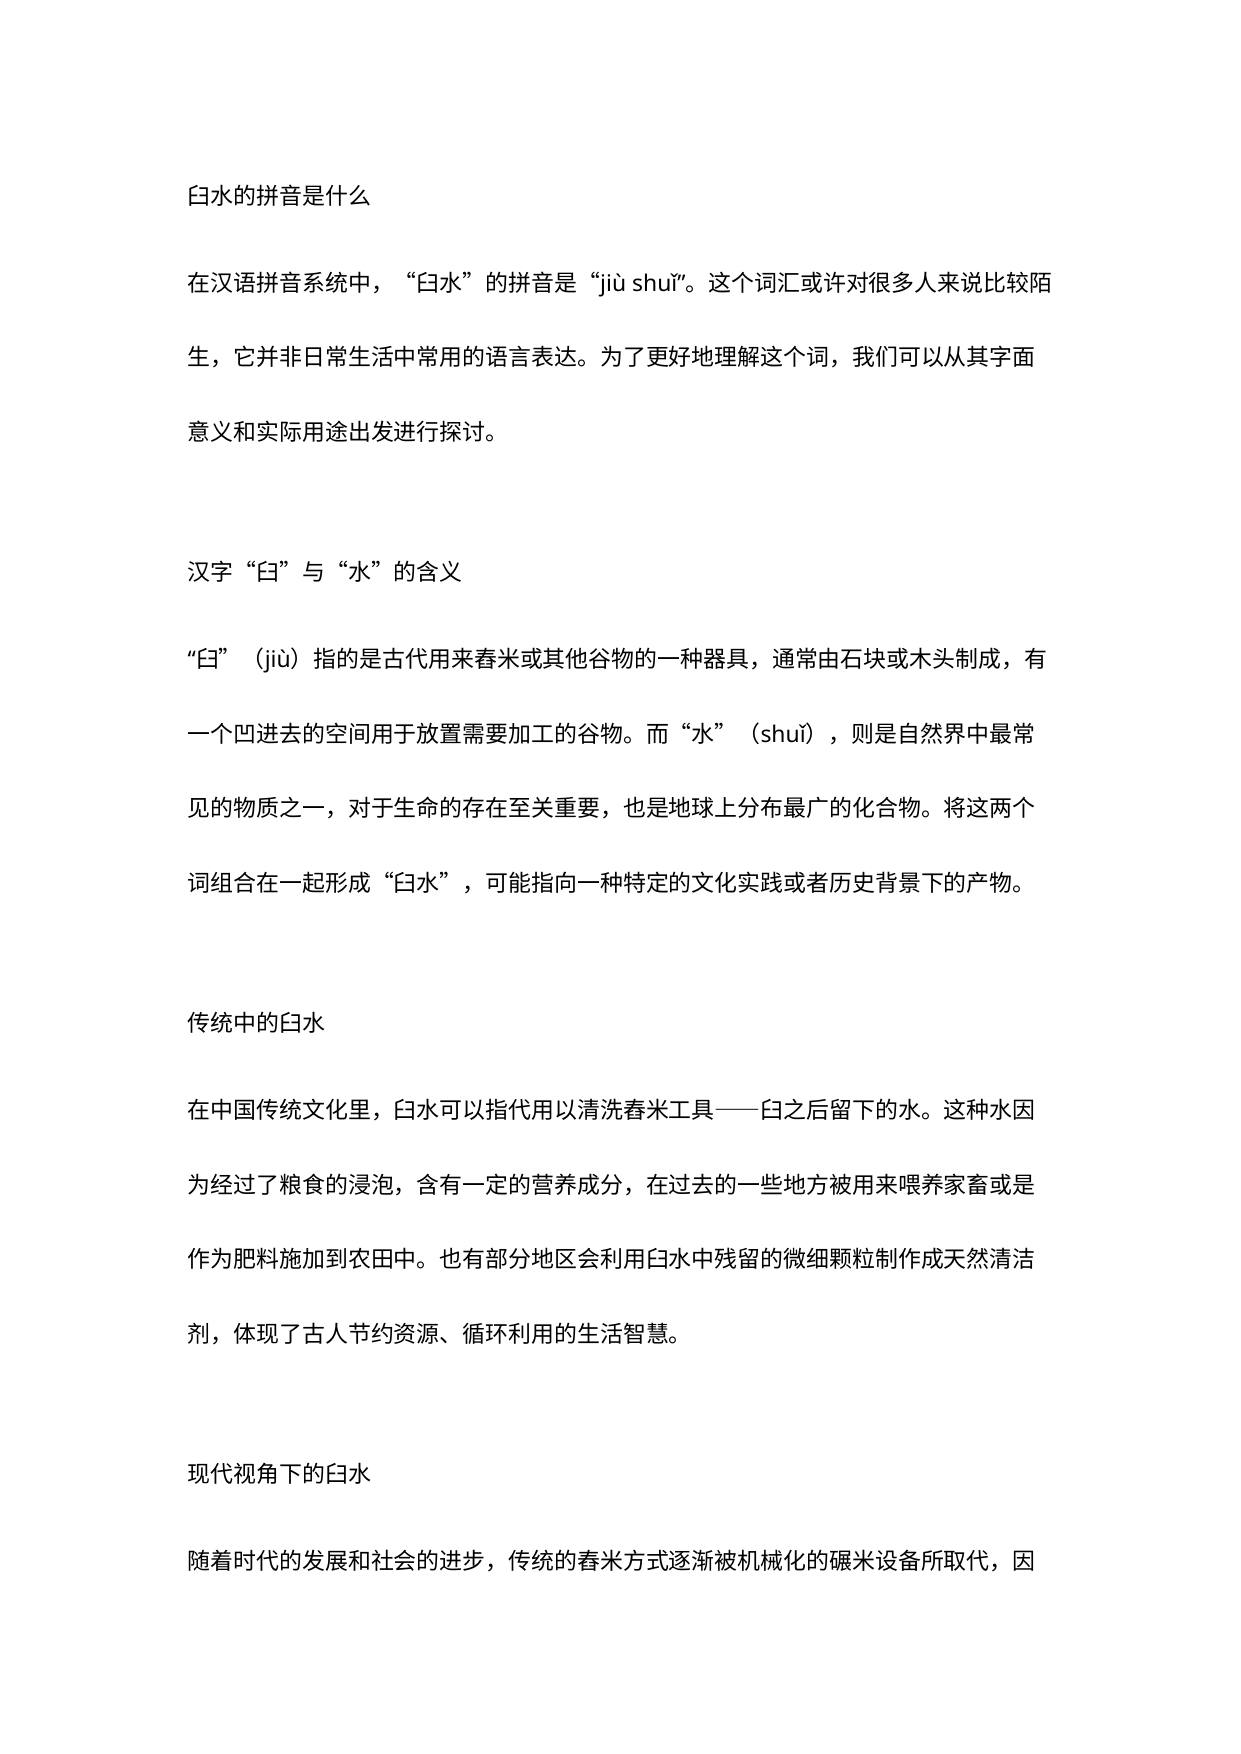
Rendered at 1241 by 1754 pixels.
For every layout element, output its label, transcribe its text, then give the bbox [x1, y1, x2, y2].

text 在汉语拼音系统中，“臼水”的拼音是“jiù shuǐ”。这个词汇或许对很多人来说比较陌生，它并非日常生活中常用的语言表达。为了更好地理解这个词，我们可以从其字面意义和实际用途出发进行探讨。 [187, 248, 1053, 463]
text 臼水的拼音是什么 [187, 162, 1053, 227]
text “臼”（jiù）指的是古代用来舂米或其他谷物的一种器具，通常由石块或木头制成，有一个凹进去的空间用于放置需要加工的谷物。而“水”（shuǐ），则是自然界中最常见的物质之一，对于生命的存在至关重要，也是地球上分布最广的化合物。将这两个词组合在一起形成“臼水”，可能指向一种特定的文化实践或者历史背景下的产物。 [187, 625, 1053, 914]
text 汉字“臼”与“水”的含义 [187, 538, 1053, 603]
text 在中国传统文化里，臼水可以指代用以清洗舂米工具——臼之后留下的水。这种水因为经过了粮食的浸泡，含有一定的营养成分，在过去的一些地方被用来喂养家畜或是作为肥料施加到农田中。也有部分地区会利用臼水中残留的微细颗粒制作成天然清洁剂，体现了古人节约资源、循环利用的生活智慧。 [187, 1076, 1053, 1365]
text 现代视角下的臼水 [187, 1440, 1053, 1505]
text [187, 1527, 1053, 1592]
text 传统中的臼水 [187, 989, 1053, 1054]
